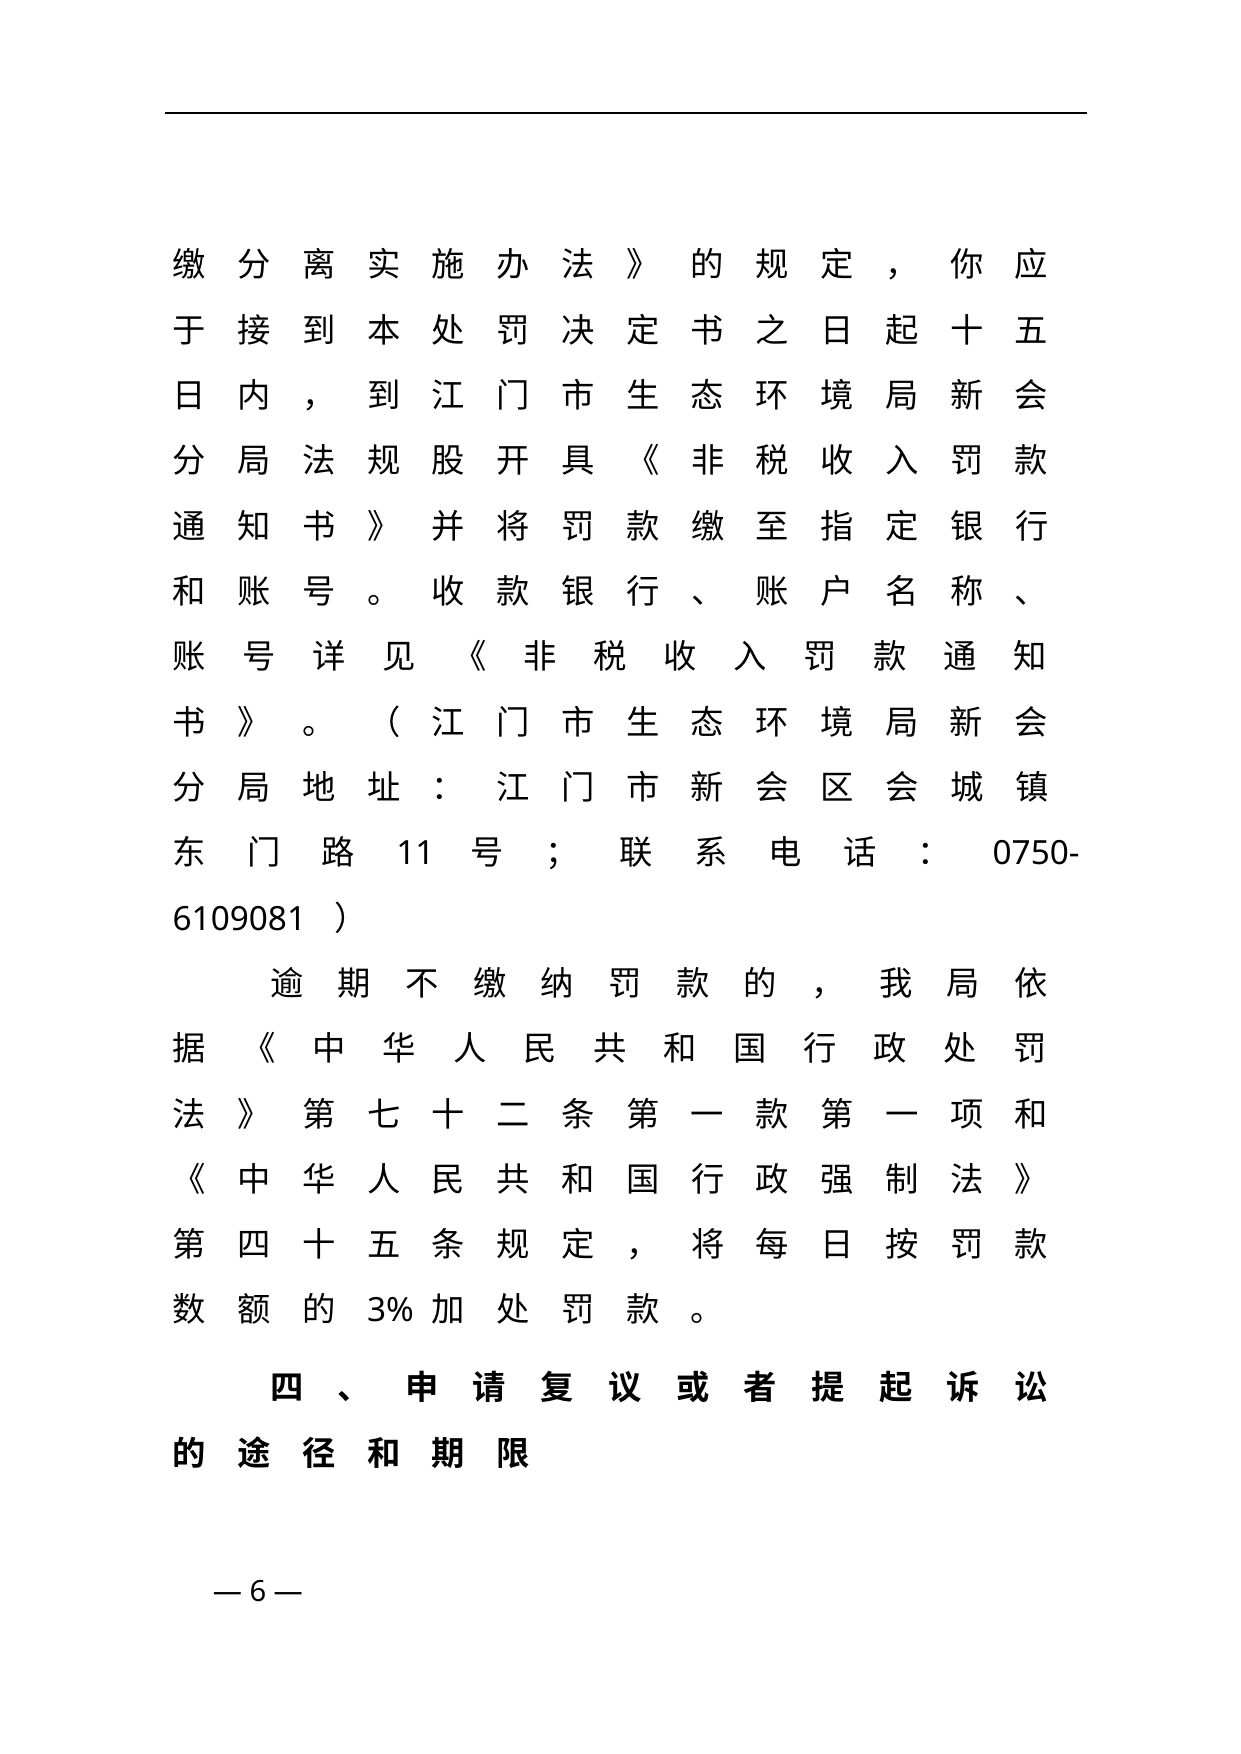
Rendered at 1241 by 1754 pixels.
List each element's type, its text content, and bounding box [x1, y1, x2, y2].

text 四、申请复议或者提起诉讼的途径和期限 [172, 1352, 1079, 1483]
text 逾期不缴纳罚款的，我局依据《中华人民共和国行政处罚法》第七十二条第一款第一项和《中华人民共和国行政强制法》第四十五条规定，将每日按罚款数额的3%加处罚款。 [172, 948, 1079, 1340]
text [172, 230, 1079, 948]
